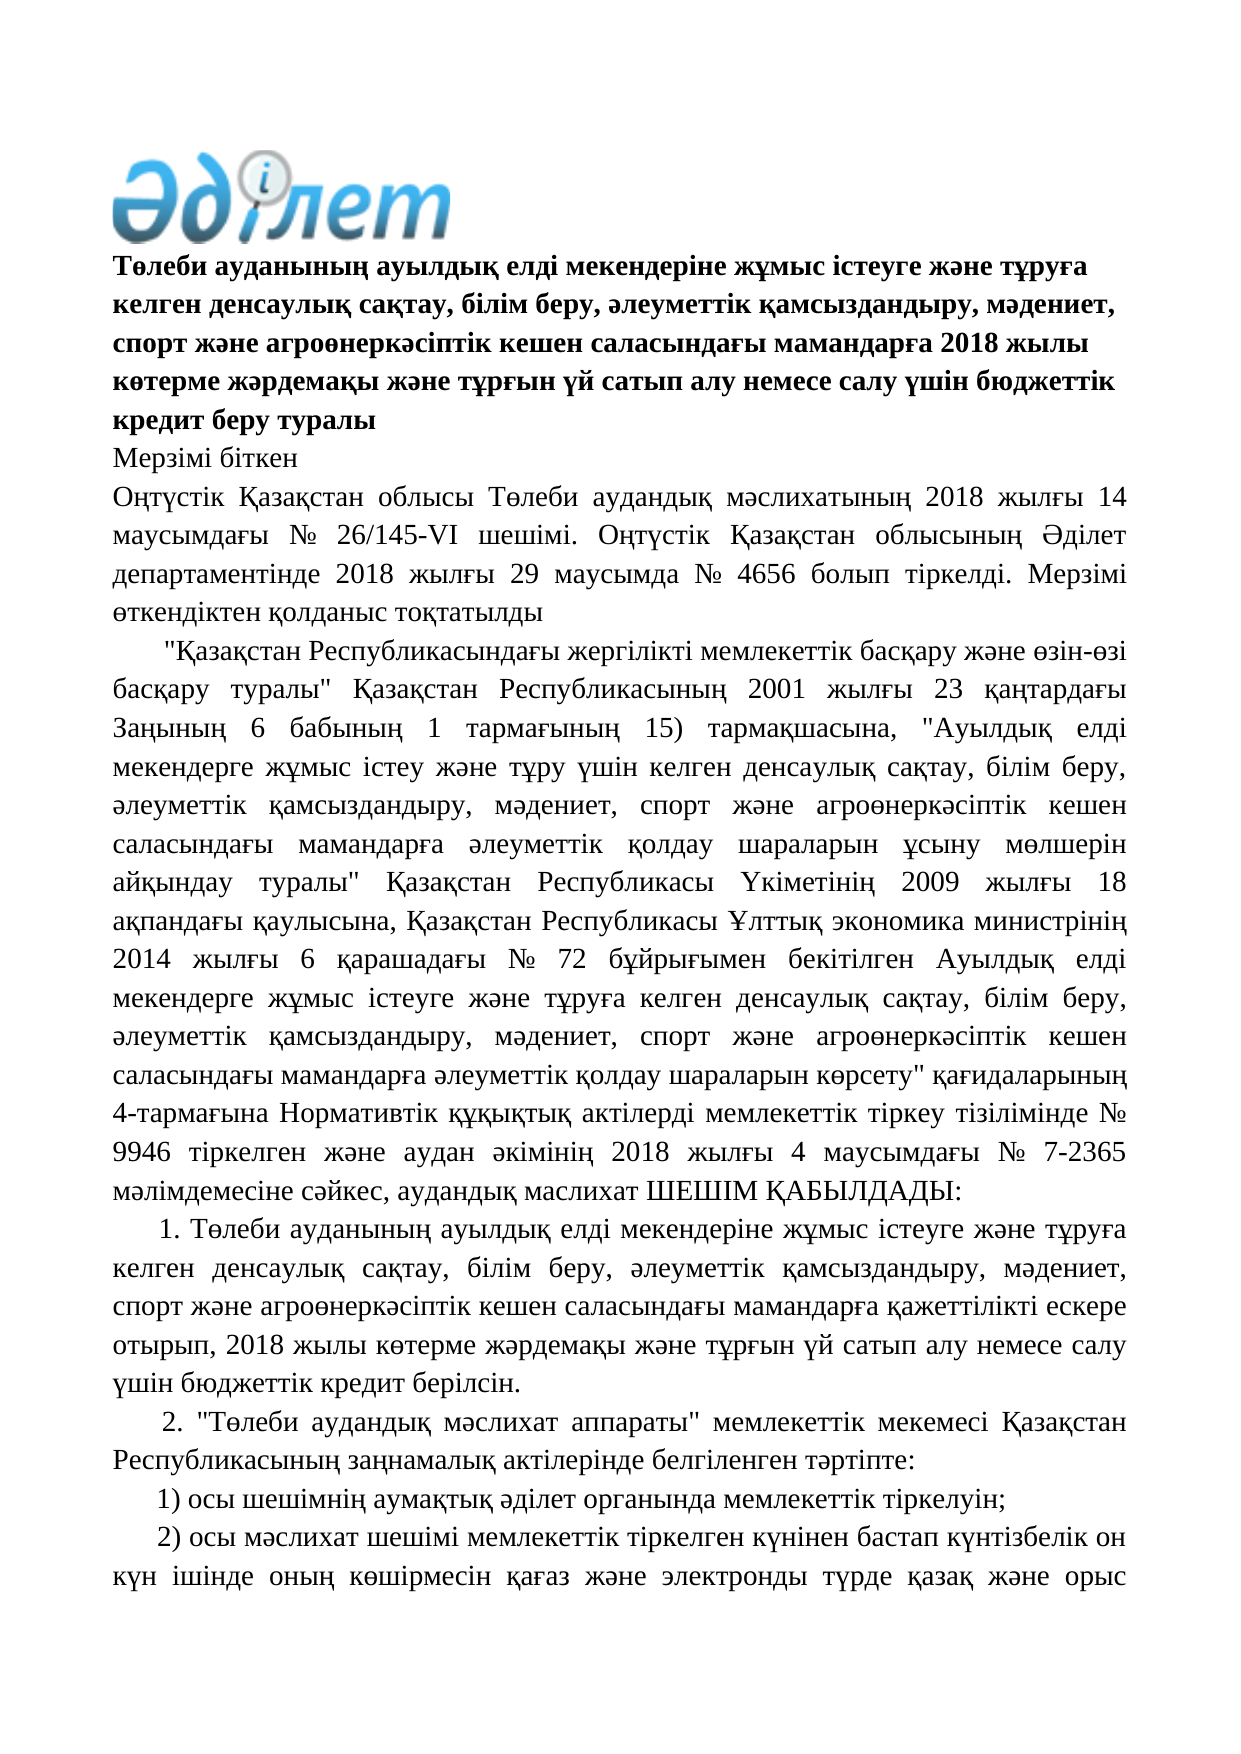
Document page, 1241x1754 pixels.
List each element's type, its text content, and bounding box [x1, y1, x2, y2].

text "Қазақстан Республикасындағы жергілікті мемлекеттік басқару және өзін-өзі басқару туралы" Қазақстан Республикасының 2001 жылғы 23 қаңтардағы Заңының 6 бабының 1 тармағының 15) тармақшасына, "Ауылдық елді мекендерге жұмыс істеу және тұру үшін келген денсаулық сақтау, білім беру, әлеуметтік қамсыздандыру, мәдениет, спорт және агроөнеркәсіптік кешен саласындағы мамандарға әлеуметтік қолдау шараларын ұсыну мөлшерін айқындау туралы" Қазақстан Республикасы Үкіметінің 2009 жылғы 18 ақпандағы қаулысына, Қазақстан Республикасы Ұлттық экономика министрінің 2014 жылғы 6 қарашадағы № 72 бұйрығымен бекітілген Ауылдық елді мекендерге жұмыс істеуге және тұруға келген денсаулық сақтау, білім беру, әлеуметтік қамсыздандыру, мәдениет, спорт және агроөнеркәсіптік кешен саласындағы мамандарға әлеуметтік қолдау шараларын көрсету" қағидаларының 4-тармағына Нормативтік құқықтық актілерді мемлекеттік тіркеу тізілімінде № 9946 тіркелген және аудан әкімінің 2018 жылғы 4 маусымдағы № 7-2365 мәлімдемесіне сәйкес, аудандық маслихат ШЕШІМ ҚАБЫЛДАДЫ: [112, 633, 1128, 1206]
text Мерзімі біткен [112, 440, 1128, 474]
picture [112, 150, 451, 244]
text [112, 1519, 1128, 1592]
text 1. Төлеби ауданының ауылдық елді мекендеріне жұмыс істеуге және тұруға келген денсаулық сақтау, білім беру, әлеуметтік қамсыздандыру, мәдениет, спорт және агроөнеркәсіптік кешен саласындағы мамандарға қажеттілікті ескере отырып, 2018 жылы көтерме жәрдемақы және тұрғын үй сатып алу немесе салу үшін бюджеттік кредит берілсін. [112, 1211, 1128, 1399]
text 2. "Төлеби аудандық мәслихат аппараты" мемлекеттік мекемесі Қазақстан Республикасының заңнамалық актілерінде белгіленген тәртіпте: [112, 1404, 1128, 1476]
text Оңтүстiк Қазақстан облысы Төлеби аудандық мәслихатының 2018 жылғы 14 маусымдағы № 26/145-VI шешiмi. Оңтүстiк Қазақстан облысының Әдiлет департаментiнде 2018 жылғы 29 маусымда № 4656 болып тiркелдi. Мерзімі өткендіктен қолданыс тоқтатылды [112, 479, 1128, 628]
text Төлеби ауданының ауылдық елді мекендеріне жұмыс істеуге және тұруға келген денсаулық сақтау, білім беру, әлеуметтік қамсыздандыру, мәдениет, спорт және агроөнеркәсіптік кешен саласындағы мамандарға 2018 жылы көтерме жәрдемақы және тұрғын үй сатып алу немесе салу үшін бюджеттік кредит беру туралы [112, 248, 1128, 435]
text 1) осы шешімнің аумақтық әділет органында мемлекеттік тіркелуін; [112, 1481, 1128, 1514]
